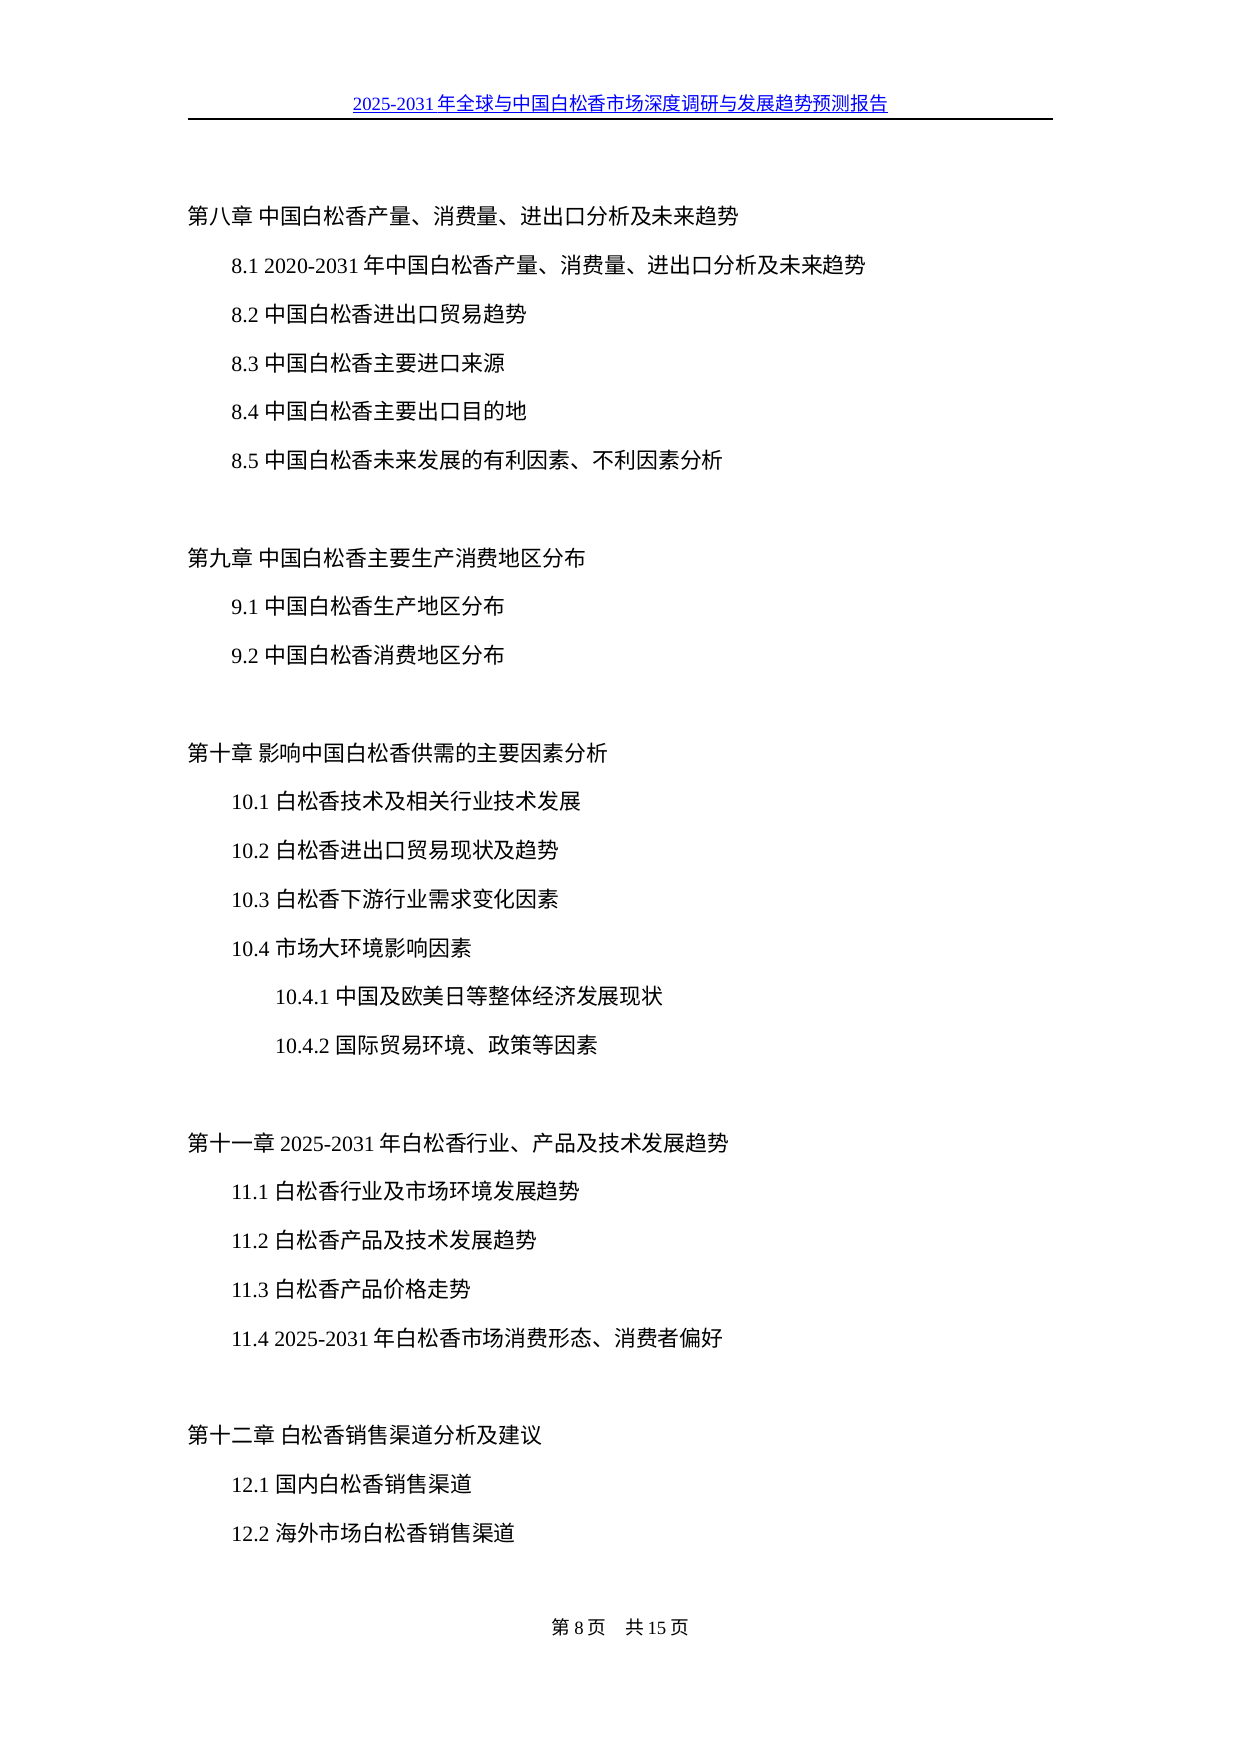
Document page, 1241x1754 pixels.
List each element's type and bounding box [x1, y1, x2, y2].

text [187, 150, 1053, 1548]
